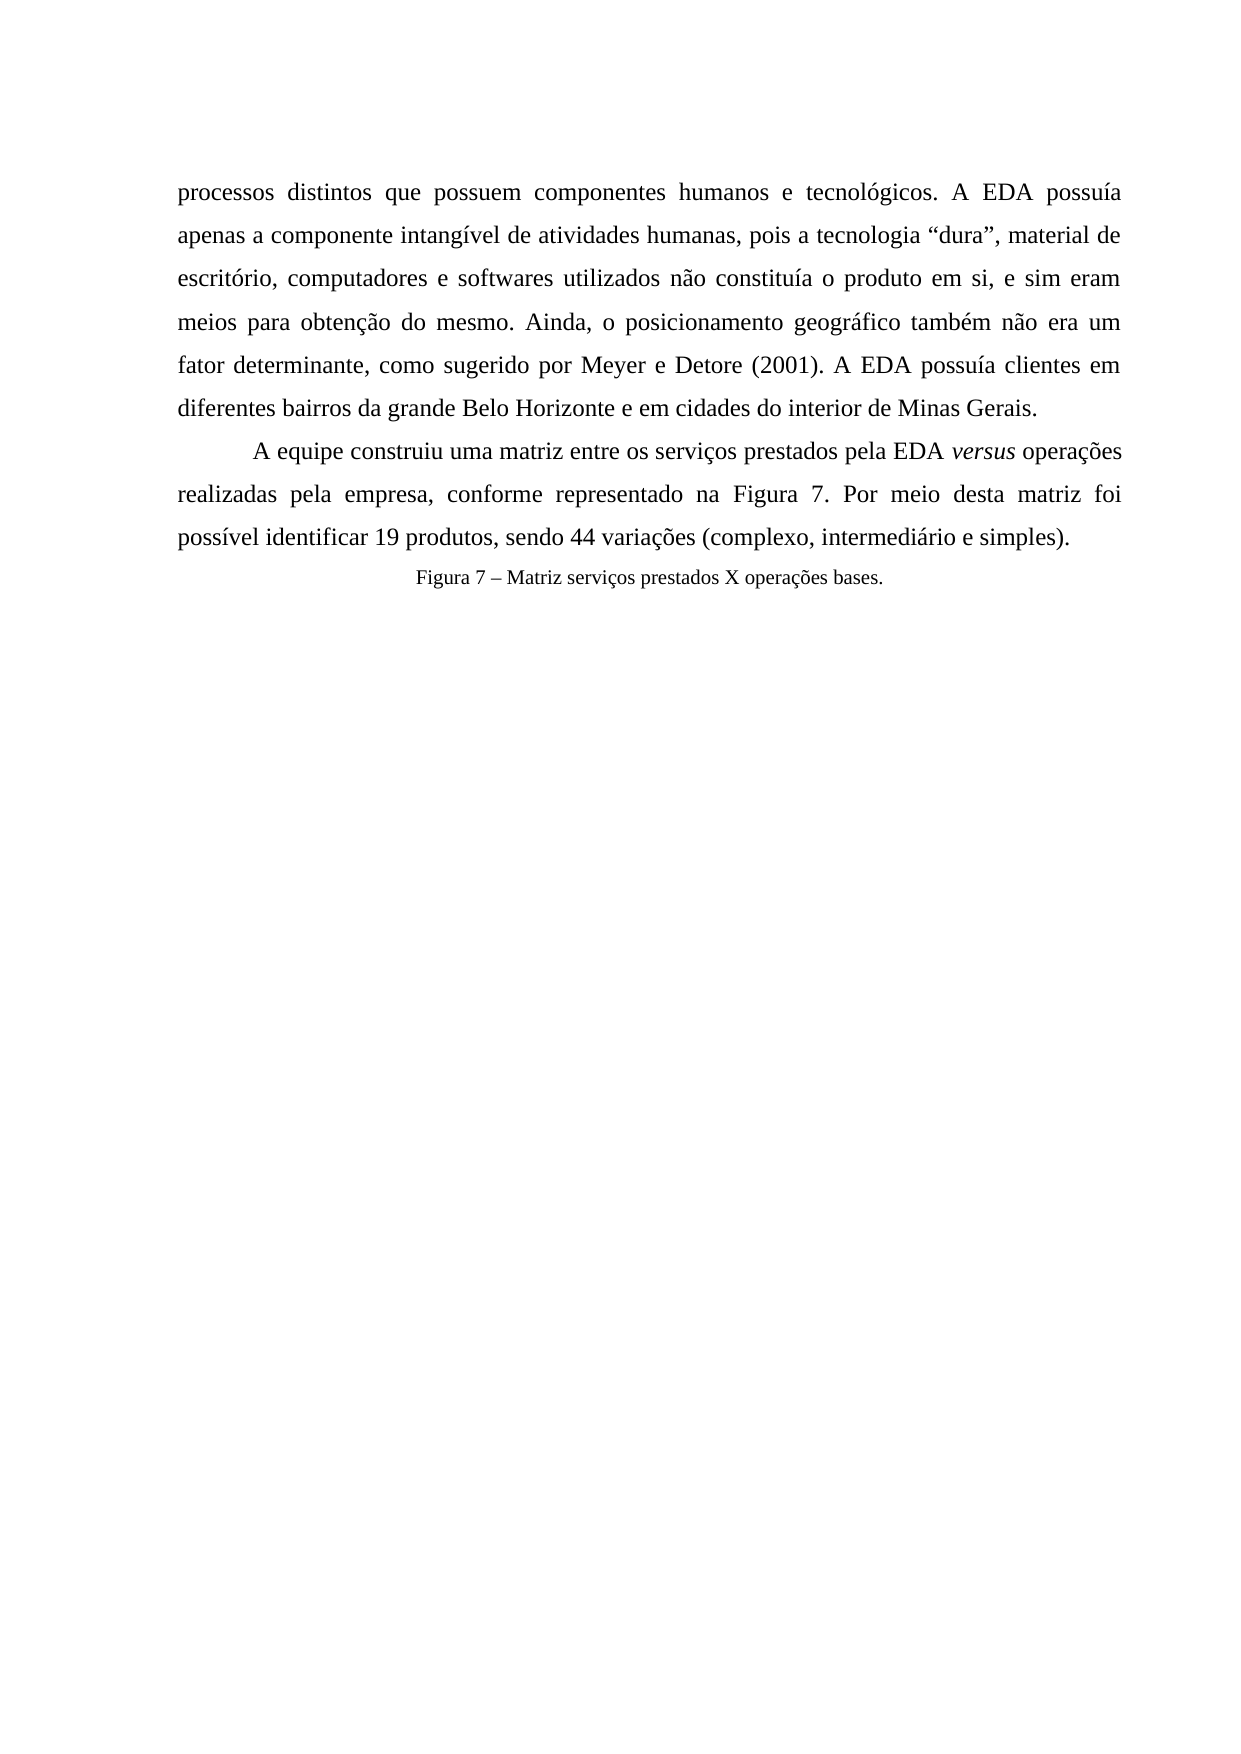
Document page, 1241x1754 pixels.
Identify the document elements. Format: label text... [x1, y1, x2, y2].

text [177, 177, 1122, 422]
text Figura 7 – Matriz serviços prestados X operações bases. [177, 565, 1122, 589]
text A equipe construiu uma matriz entre os serviços prestados pela EDA versus operações realizadas pela empresa, conforme representado na Figura 7. Por meio desta matriz foi possível identificar 19 produtos, sendo 44 variações (complexo, intermediário e simples). [177, 436, 1122, 551]
